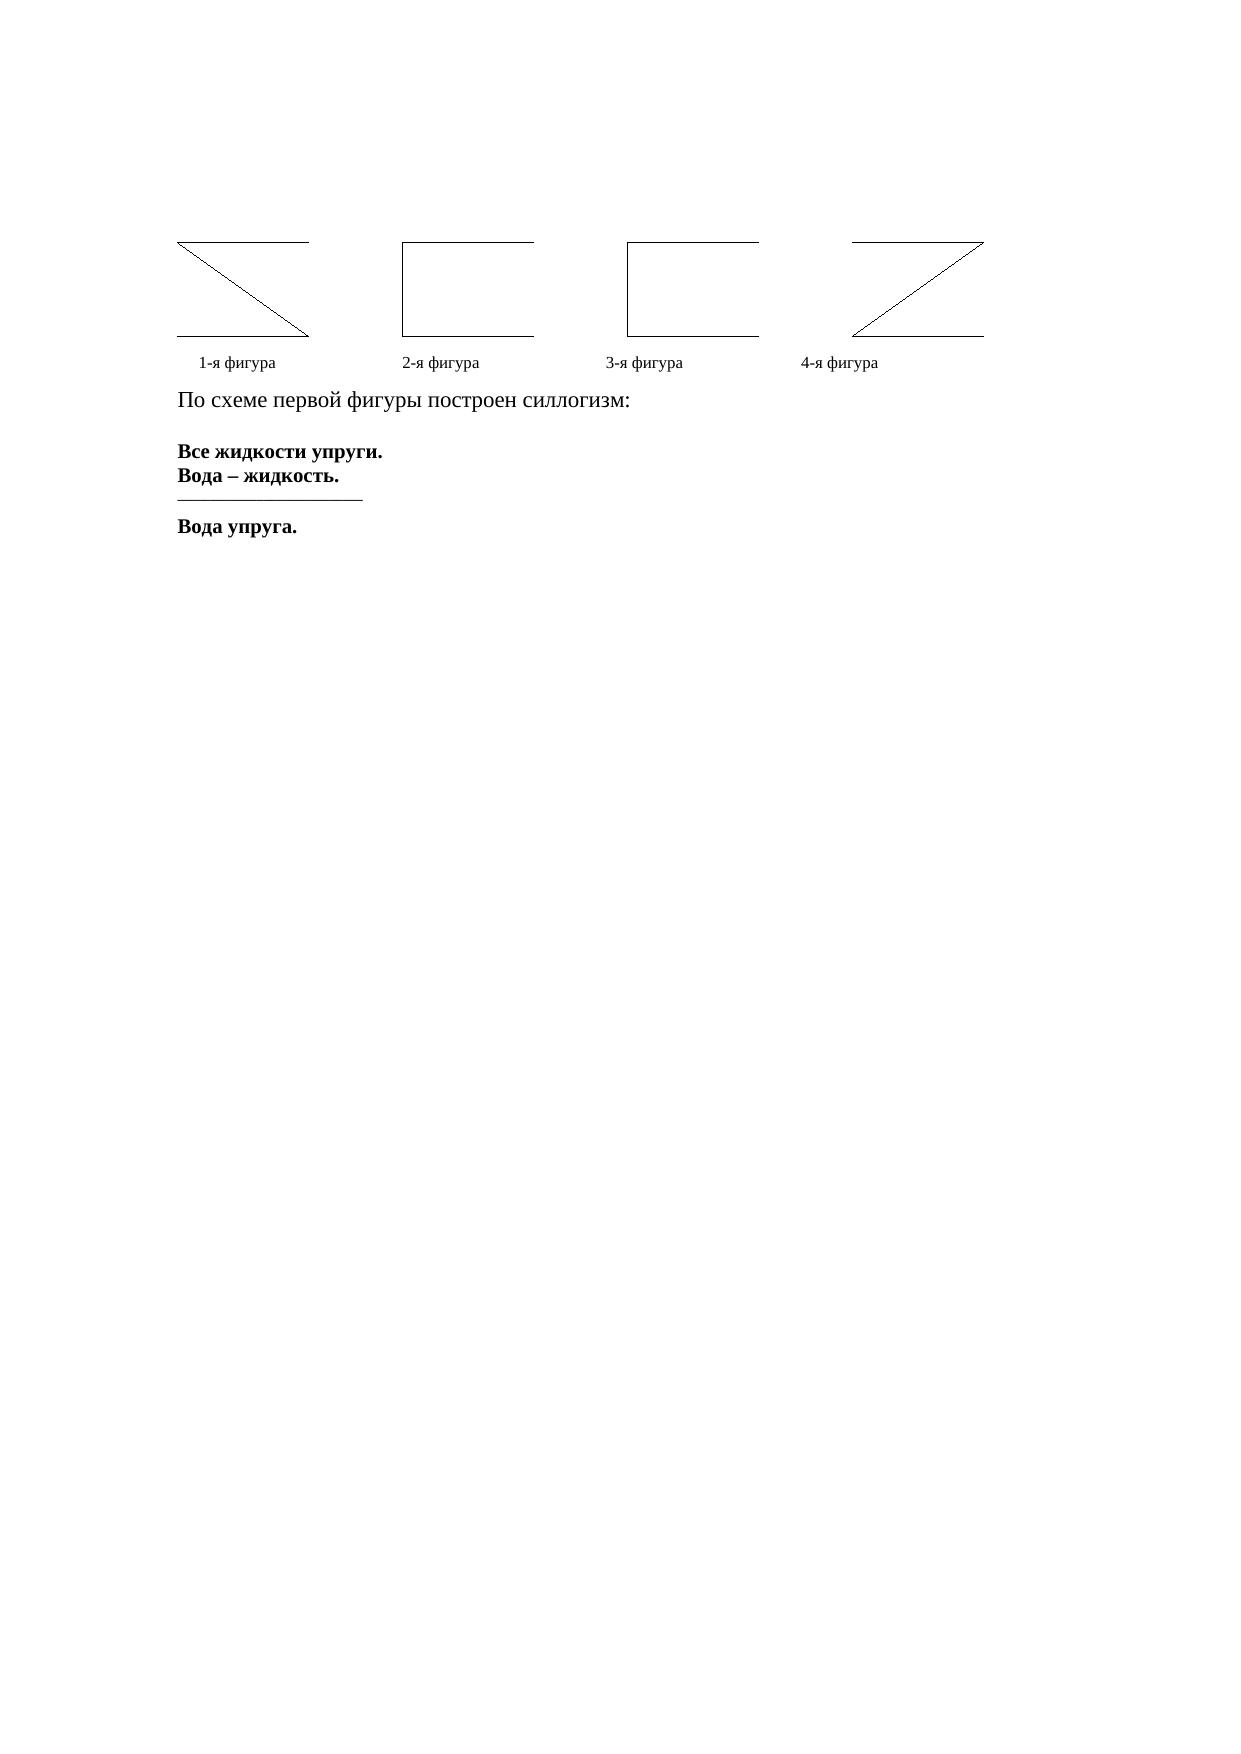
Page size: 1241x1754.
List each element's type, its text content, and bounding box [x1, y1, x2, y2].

text 1-я фигура 2-я фигура 3-я фигура 4-я фигура [177, 353, 1152, 387]
text По схеме первой фигуры построен силлогизм: [177, 387, 1152, 413]
text Вода – жидкость. [177, 463, 1152, 487]
text Все жидкости упруги. [177, 439, 1152, 463]
text ____________________________ [177, 487, 1152, 514]
text Вода упруга. [177, 514, 1152, 538]
